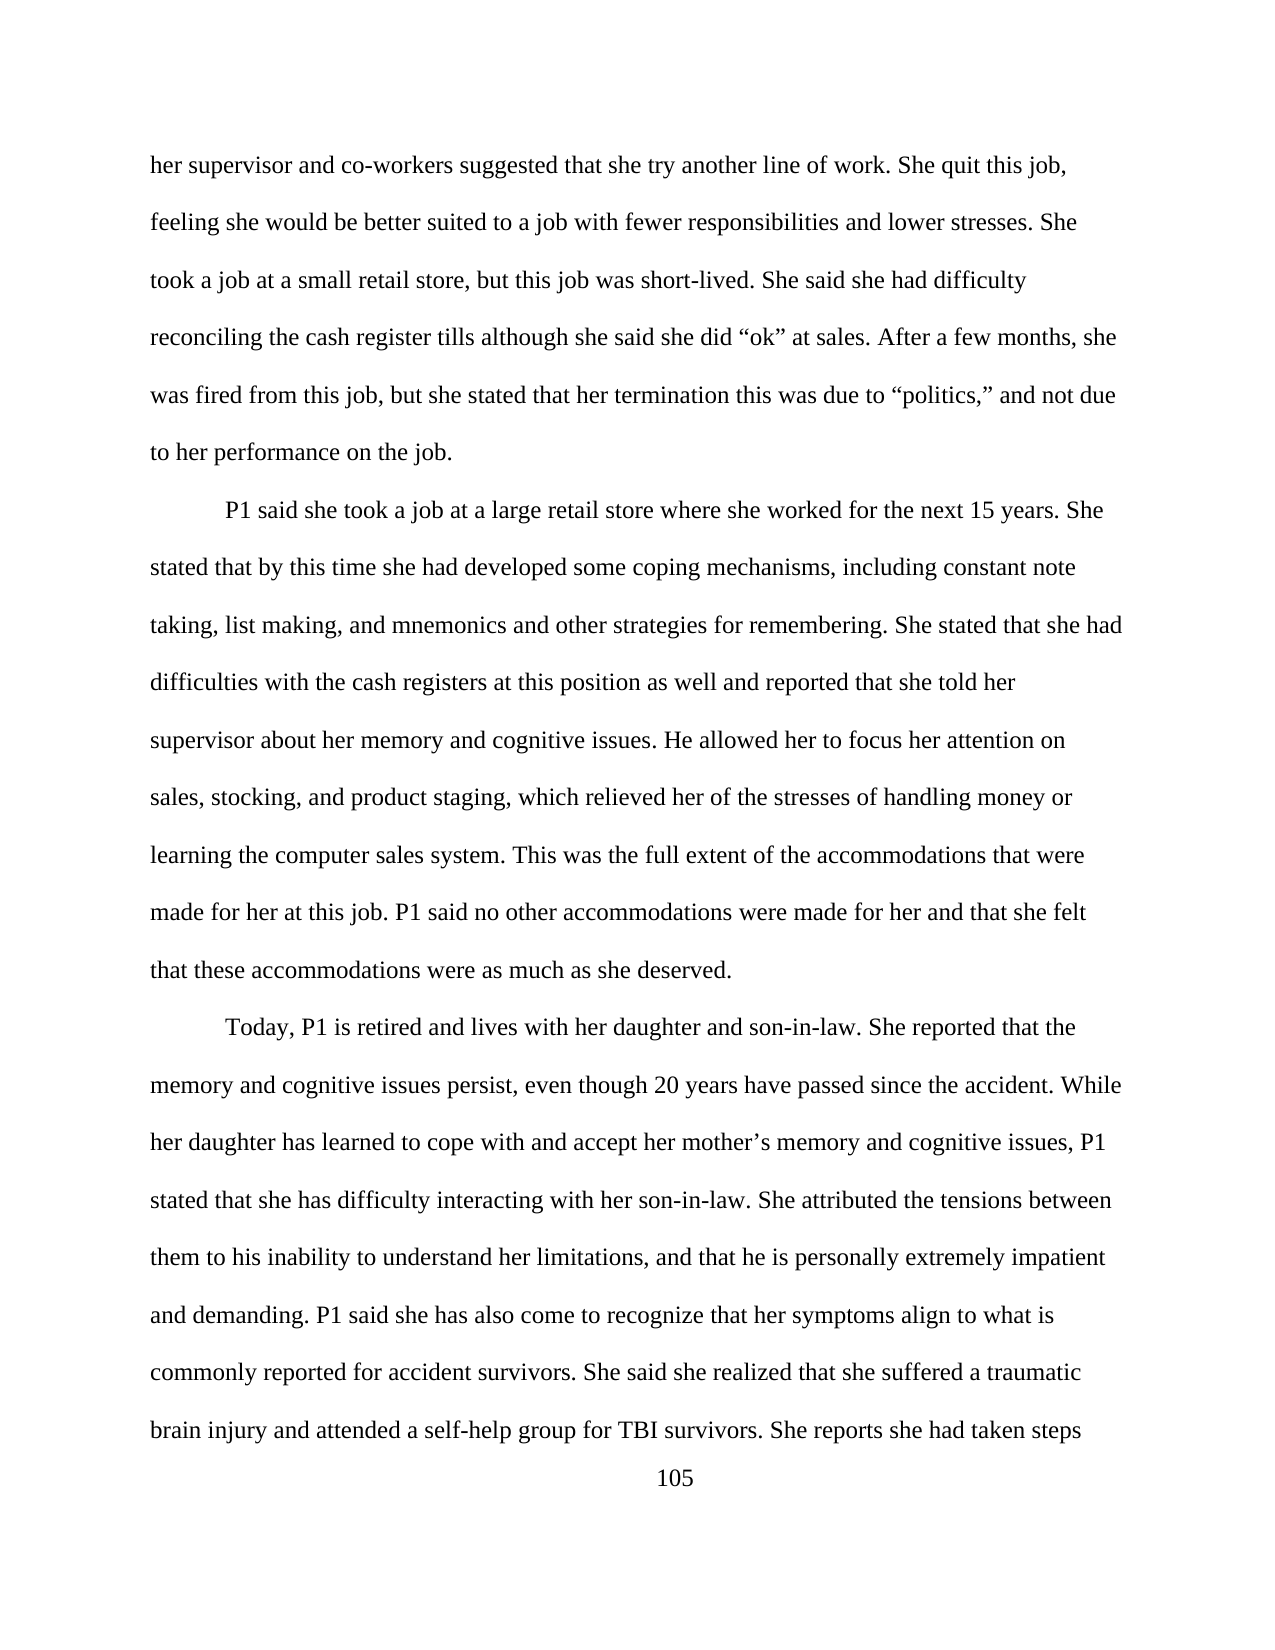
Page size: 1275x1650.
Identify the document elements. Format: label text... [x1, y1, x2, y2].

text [150, 150, 1125, 466]
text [150, 1012, 1125, 1444]
text P1 said she took a job at a large retail store where she worked for the next 15 years. She stated that by this time she had developed some coping mechanisms, including constant note taking, list making, and mnemonics and other strategies for remembering. She stated that she had difficulties with the cash registers at this position as well and reported that she told her supervisor about her memory and cognitive issues. He allowed her to focus her attention on sales, stocking, and product staging, which relieved her of the stresses of handling money or learning the computer sales system. This was the full extent of the accommodations that were made for her at this job. P1 said no other accommodations were made for her and that she felt that these accommodations were as much as she deserved. [150, 495, 1125, 984]
